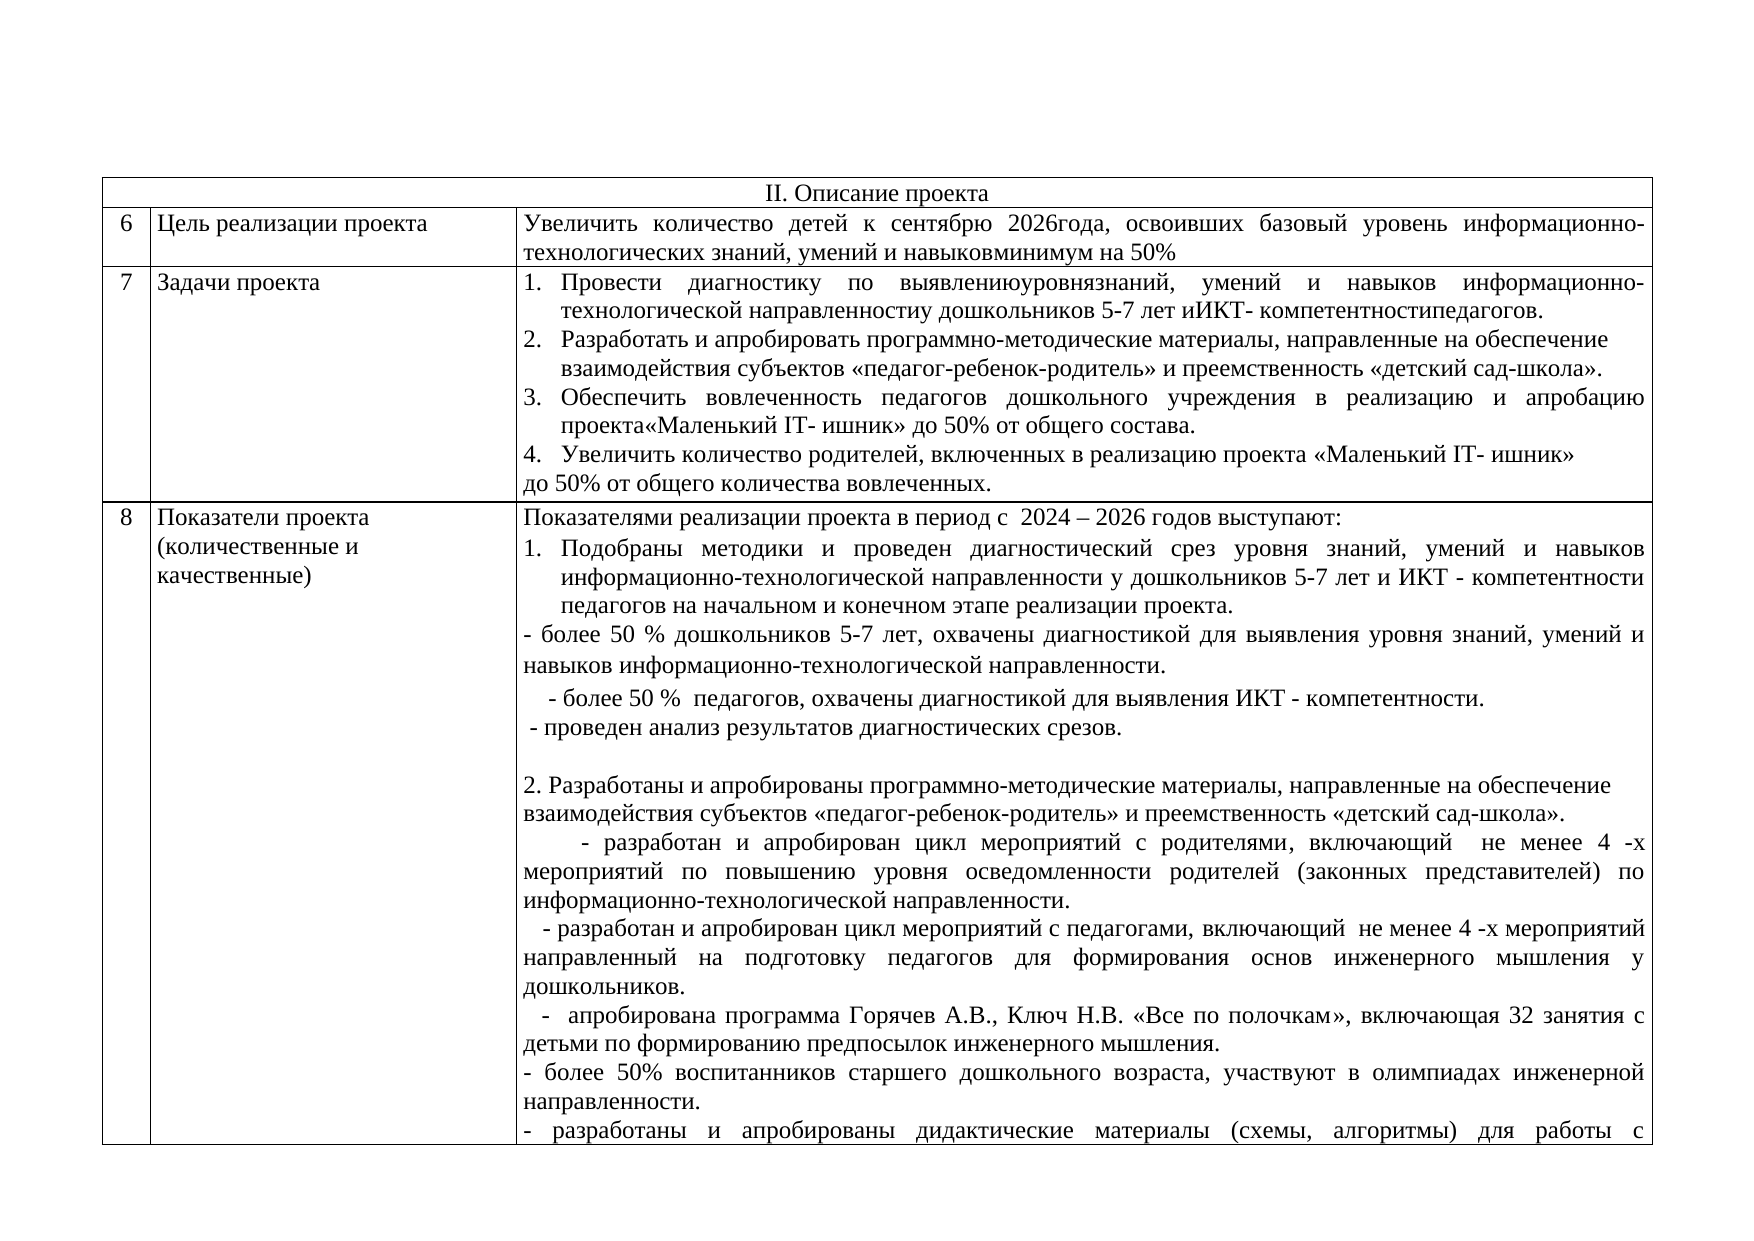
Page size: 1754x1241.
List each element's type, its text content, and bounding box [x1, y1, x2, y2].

table_cell Провести диагностику по выявлениюуровнязнаний, умений и навыков информационно-технологической направленностиу дошкольников 5-7 лет иИКТ- компетентностипедагогов. Разработать и апробировать программно-методические материалы, направленные на обеспечение взаимодействия субъектов «педагог-ребенок-родитель» и преемственность «детский сад-школа». Обеспечить вовлеченность педагогов дошкольного учреждения в реализацию и апробацию проекта«Маленький IT- ишник» до 50% от общего состава. Увеличить количество родителей, включенных в реализацию проекта «Маленький IT- ишник» до 50% от общего количества вовлеченных. [517, 267, 1652, 501]
table_cell 6 [103, 208, 150, 266]
table_cell Задачи проекта [151, 267, 516, 501]
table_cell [517, 503, 1652, 1143]
table_cell Цель реализации проекта [151, 208, 516, 266]
table_cell II. Описание проекта [103, 178, 1652, 207]
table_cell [151, 503, 516, 1143]
table_cell 8 [103, 503, 150, 1143]
table_cell 7 [103, 267, 150, 501]
table_cell Увеличить количество детей к сентябрю 2026года, освоивших базовый уровень информационно-технологических знаний, умений и навыковминимум на 50% [517, 208, 1652, 266]
